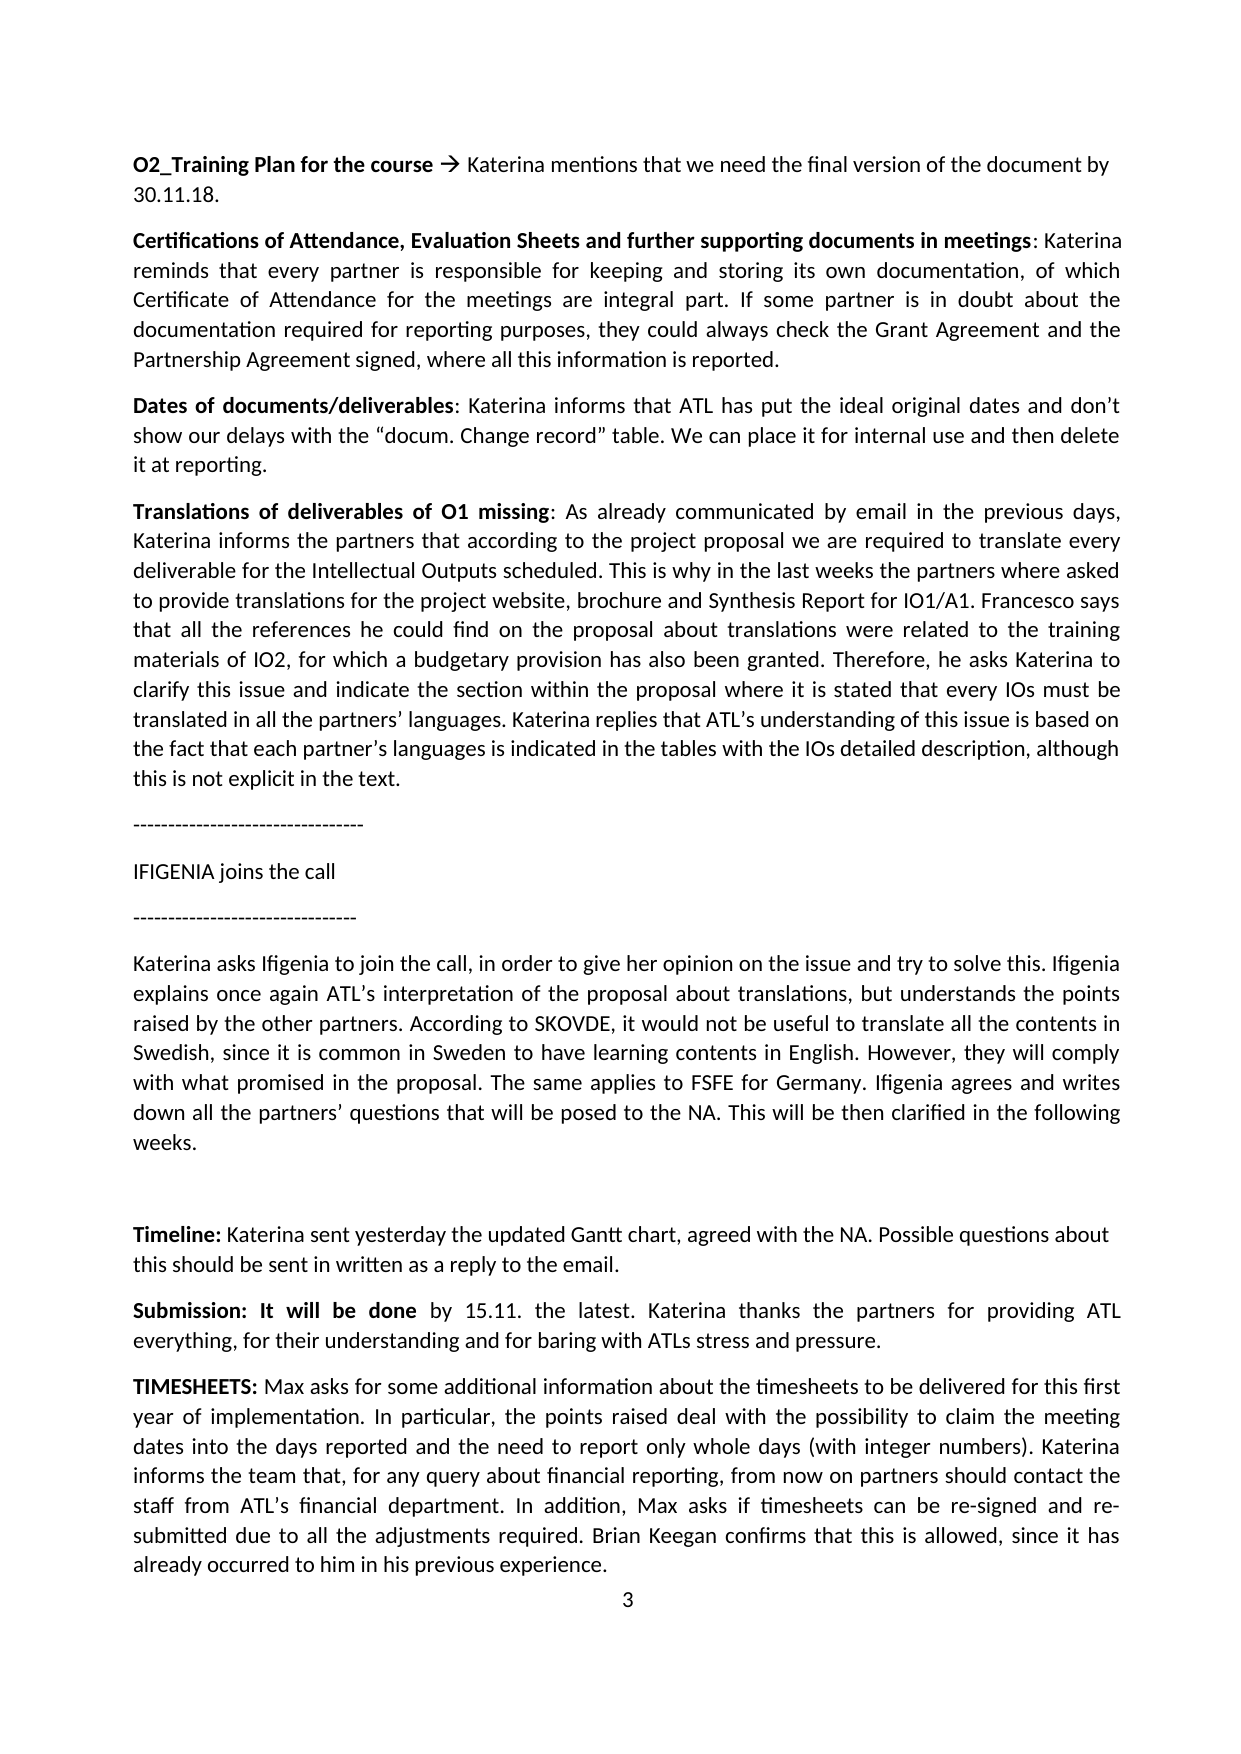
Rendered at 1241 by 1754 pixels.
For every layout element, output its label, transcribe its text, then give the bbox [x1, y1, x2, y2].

text Dates of documents/deliverables: Katerina informs that ATL has put the ideal original dates and don’t show our delays with the “docum. Change record” table. We can place it for internal use and then delete it at reporting. [133, 391, 1122, 478]
text --------------------------------- [133, 810, 1122, 838]
text Certifications of Attendance, Evaluation Sheets and further supporting documents in meetings: Katerina reminds that every partner is responsible for keeping and storing its own documentation, of which Certificate of Attendance for the meetings are integral part. If some partner is in doubt about the documentation required for reporting purposes, they could always check the Grant Agreement and the Partnership Agreement signed, where all this information is reported. [133, 226, 1122, 373]
text Katerina asks Ifigenia to join the call, in order to give her opinion on the issue and try to solve this. Ifigenia explains once again ATL’s interpretation of the proposal about translations, but understands the points raised by the other partners. According to SKOVDE, it would not be useful to translate all the contents in Swedish, since it is common in Sweden to have learning contents in English. However, they will comply with what promised in the proposal. The same applies to FSFE for Germany. Ifigenia agrees and writes down all the partners’ questions that will be posed to the NA. This will be then clarified in the following weeks. [133, 949, 1122, 1156]
text Submission: It will be done by 15.11. the latest. Katerina thanks the partners for providing ATL everything, for their understanding and for baring with ATLs stress and pressure. [133, 1296, 1122, 1354]
text IFIGENIA joins the call [133, 857, 1122, 885]
text Timeline: Katerina sent yesterday the updated Gantt chart, agreed with the NA. Possible questions about this should be sent in written as a reply to the email. [133, 1220, 1122, 1278]
text O2_Training Plan for the course Katerina mentions that we need the final version of the document by 30.11.18. [133, 150, 1122, 208]
text -------------------------------- [133, 903, 1122, 931]
text Translations of deliverables of O1 missing: As already communicated by email in the previous days, Katerina informs the partners that according to the project proposal we are required to translate every deliverable for the Intellectual Outputs scheduled. This is why in the last weeks the partners where asked to provide translations for the project website, brochure and Synthesis Report for IO1/A1. Francesco says that all the references he could find on the proposal about translations were related to the training materials of IO2, for which a budgetary provision has also been granted. Therefore, he asks Katerina to clarify this issue and indicate the section within the proposal where it is stated that every IOs must be translated in all the partners’ languages. Katerina replies that ATL’s understanding of this issue is based on the fact that each partner’s languages is indicated in the tables with the IOs detailed description, although this is not explicit in the text. [133, 497, 1122, 792]
text TIMESHEETS: Max asks for some additional information about the timesheets to be delivered for this first year of implementation. In particular, the points raised deal with the possibility to claim the meeting dates into the days reported and the need to report only whole days (with integer numbers). Katerina informs the team that, for any query about financial reporting, from now on partners should contact the staff from ATL’s financial department. In addition, Max asks if timesheets can be re-signed and re-submitted due to all the adjustments required. Brian Keegan confirms that this is allowed, since it has already occurred to him in his previous experience. [133, 1372, 1122, 1578]
